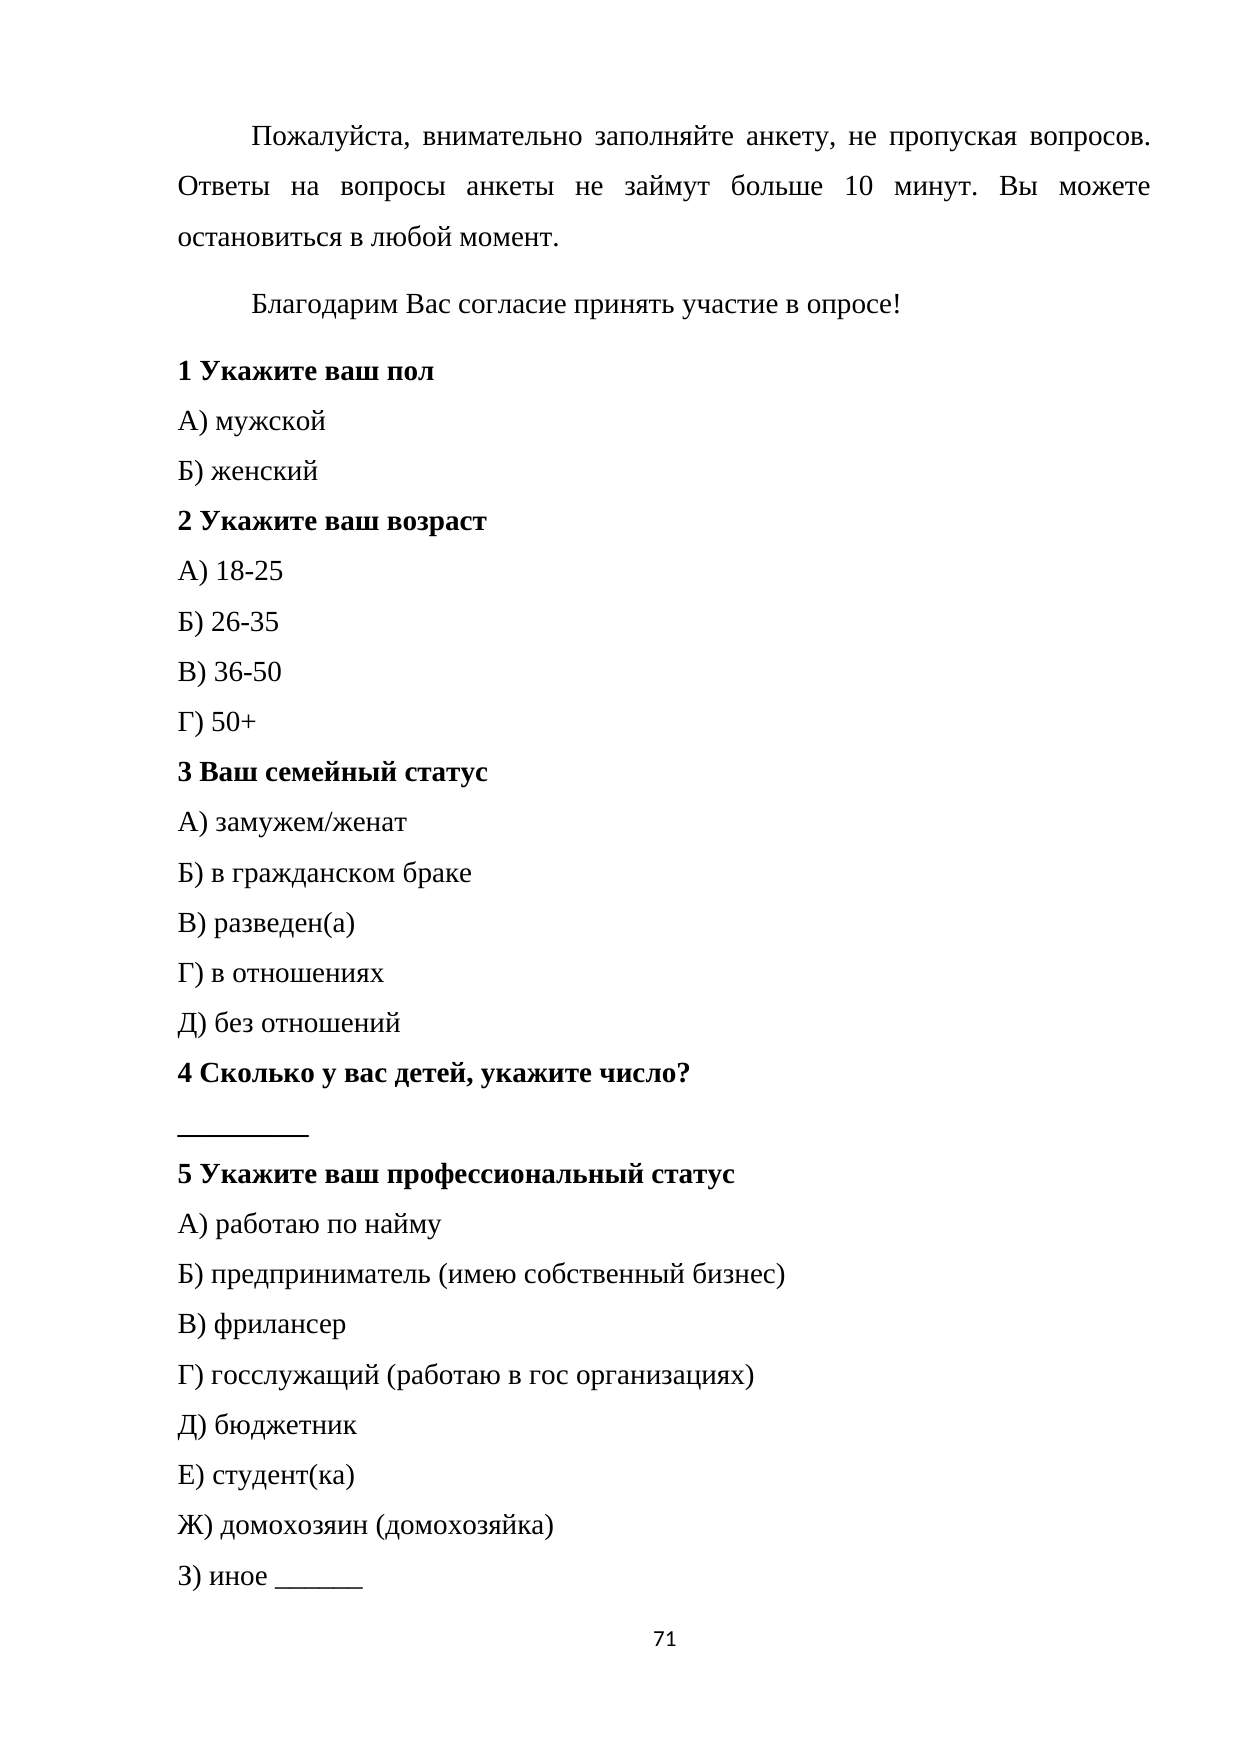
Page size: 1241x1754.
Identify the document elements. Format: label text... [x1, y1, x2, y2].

text Б) 26-35 [177, 604, 1152, 637]
text А) мужской [177, 403, 1152, 436]
text 1 Укажите ваш пол [177, 353, 1152, 386]
text Г) госслужащий (работаю в гос организациях) [177, 1357, 1152, 1390]
text 2 Укажите ваш возраст [177, 503, 1152, 537]
text В) фрилансер [177, 1307, 1152, 1340]
text Б) предприниматель (имею собственный бизнес) [177, 1256, 1152, 1290]
text Пожалуйста, внимательно заполняйте анкету, не пропуская вопросов. Ответы на вопросы анкеты не займут больше 10 минут. Вы можете остановиться в любой момент. [177, 118, 1152, 252]
text Б) в гражданском браке [177, 855, 1152, 888]
text Ж) домохозяин (домохозяйка) [177, 1507, 1152, 1541]
text Г) в отношениях [177, 955, 1152, 989]
text 3 Ваш семейный статус [177, 754, 1152, 788]
text А) работаю по найму [177, 1206, 1152, 1240]
text В) 36-50 [177, 654, 1152, 687]
text Д) бюджетник [177, 1407, 1152, 1441]
text А) 18-25 [177, 553, 1152, 587]
text Е) студент(ка) [177, 1457, 1152, 1491]
text 5 Укажите ваш профессиональный статус [177, 1156, 1152, 1189]
text Д) без отношений [177, 1005, 1152, 1039]
text А) замужем/женат [177, 804, 1152, 838]
text Г) 50+ [177, 704, 1152, 738]
text Б) женский [177, 453, 1152, 487]
text Благодарим Вас согласие принять участие в опросе! [177, 286, 1152, 319]
text 4 Сколько у вас детей, укажите число? [177, 1056, 1152, 1089]
text В) разведен(а) [177, 905, 1152, 938]
text _________ [177, 1106, 1152, 1139]
text З) иное ______ [177, 1558, 1152, 1591]
